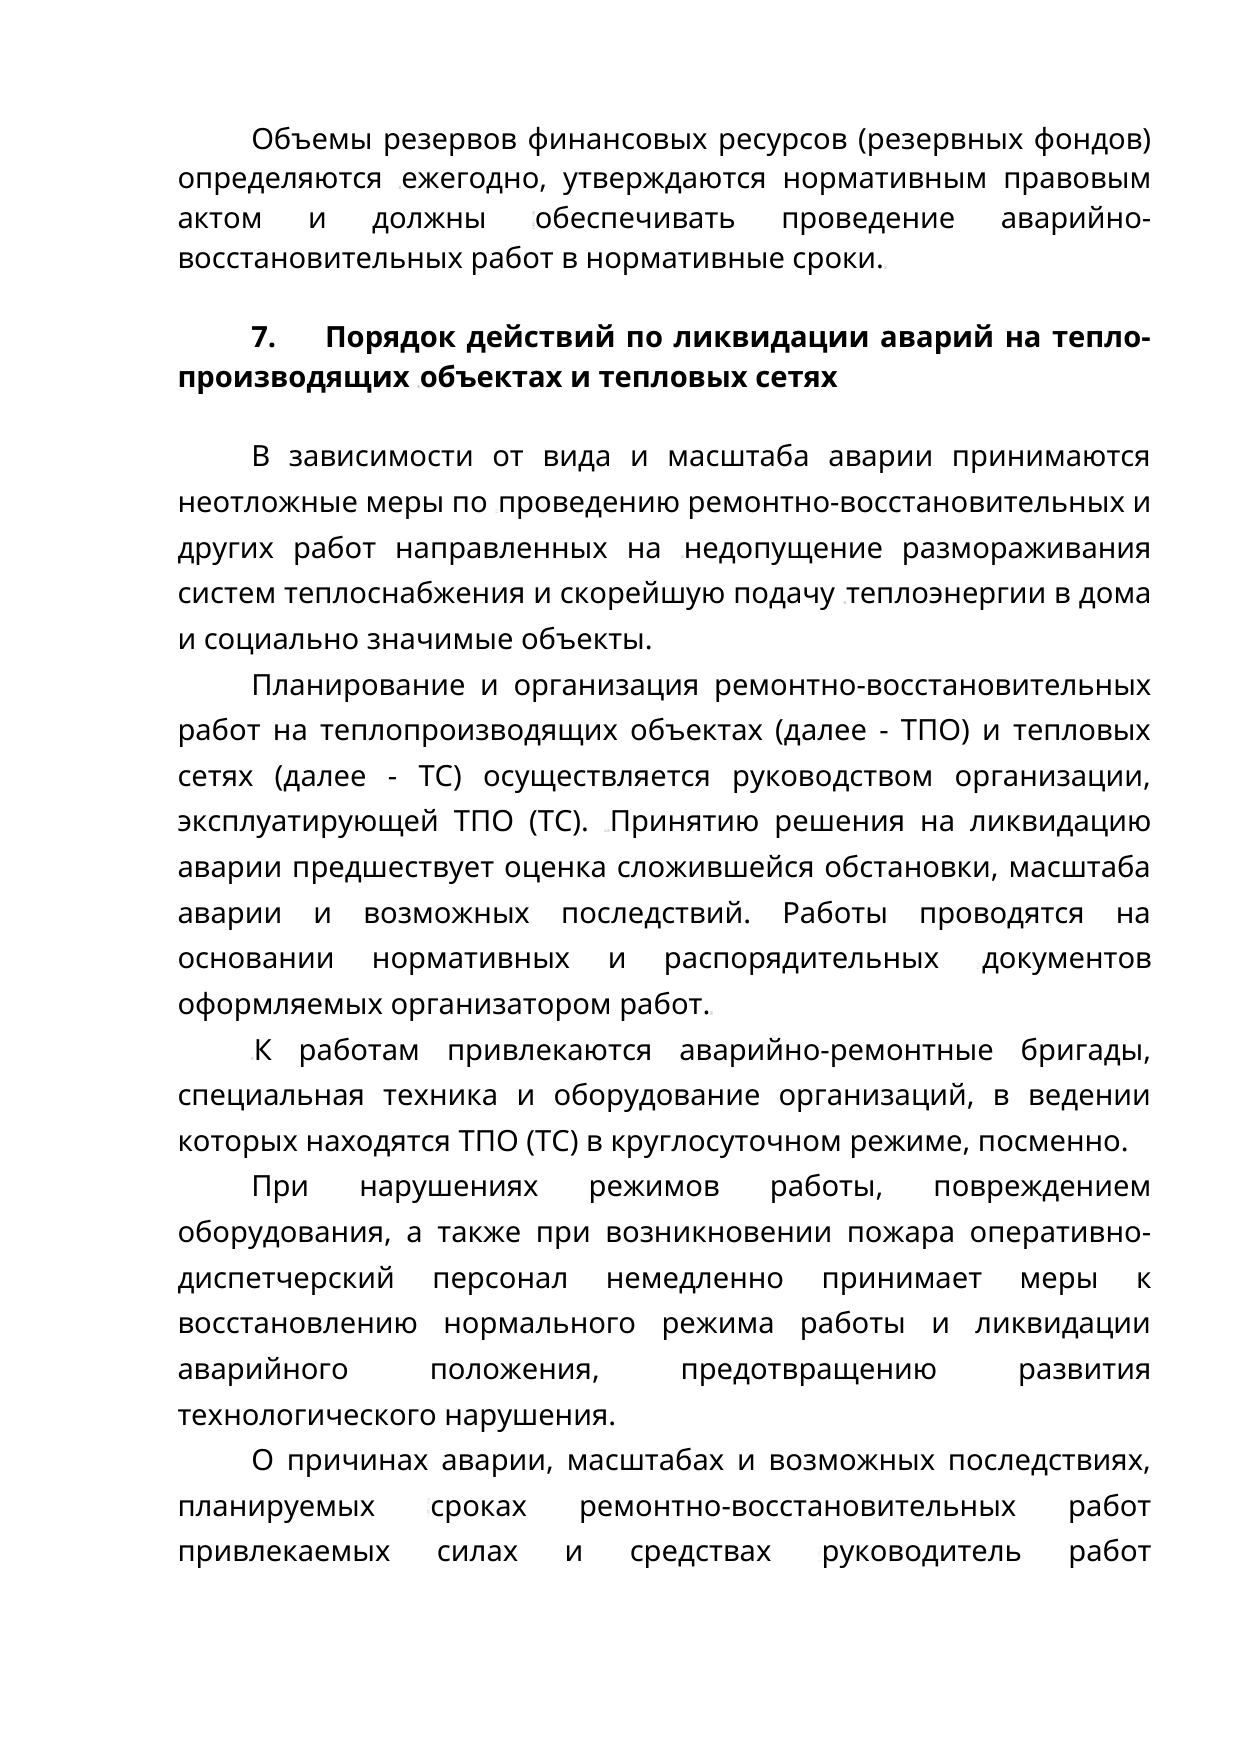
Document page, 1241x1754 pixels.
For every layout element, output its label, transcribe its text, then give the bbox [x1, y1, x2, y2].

text В зависимости от вида и масштаба аварии принимаются неотложные меры по проведению ремонтно-восстановительных и других работ направленных на недопущение размораживания систем теплоснабжения и скорейшую подачу теплоэнергии в дома и социально значимые объекты. [177, 436, 1152, 658]
text При нарушениях режимов работы, повреждением оборудования, а также при возникновении пожара оперативно-диспетчерский персонал немедленно принимает меры к восстановлению нормального режима работы и ликвидации аварийного положения, предотвращению развития технологического нарушения. [177, 1166, 1152, 1433]
list Порядок действий по ликвидации аварий на тепло-производящих объектах и тепловых сетях [177, 317, 1152, 396]
text Объемы резервов финансовых ресурсов (резервных фондов) определяются ежегодно, утверждаются нормативным правовым актом и должны обеспечивать проведение аварийно-восстановительных работ в нормативные сроки. [177, 118, 1152, 277]
picture [818, 1547, 822, 1562]
text К работам привлекаются аварийно-ремонтные бригады, специальная техника и оборудование организаций, в ведении которых находятся ТПО (ТС) в круглосуточном режиме, посменно. [177, 1029, 1152, 1160]
picture [427, 1498, 431, 1517]
text Планирование и организация ремонтно-восстановительных работ на теплопроизводящих объектах (далее - ТПО) и тепловых сетях (далее - ТС) осуществляется руководством организации, эксплуатирующей ТПО (ТС). Принятию решения на ликвидацию аварии предшествует оценка сложившейся обстановки, масштаба аварии и возможных последствий. Работы проводятся на основании нормативных и распорядительных документов оформляемых организатором работ. [177, 664, 1152, 1023]
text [177, 1439, 1152, 1570]
